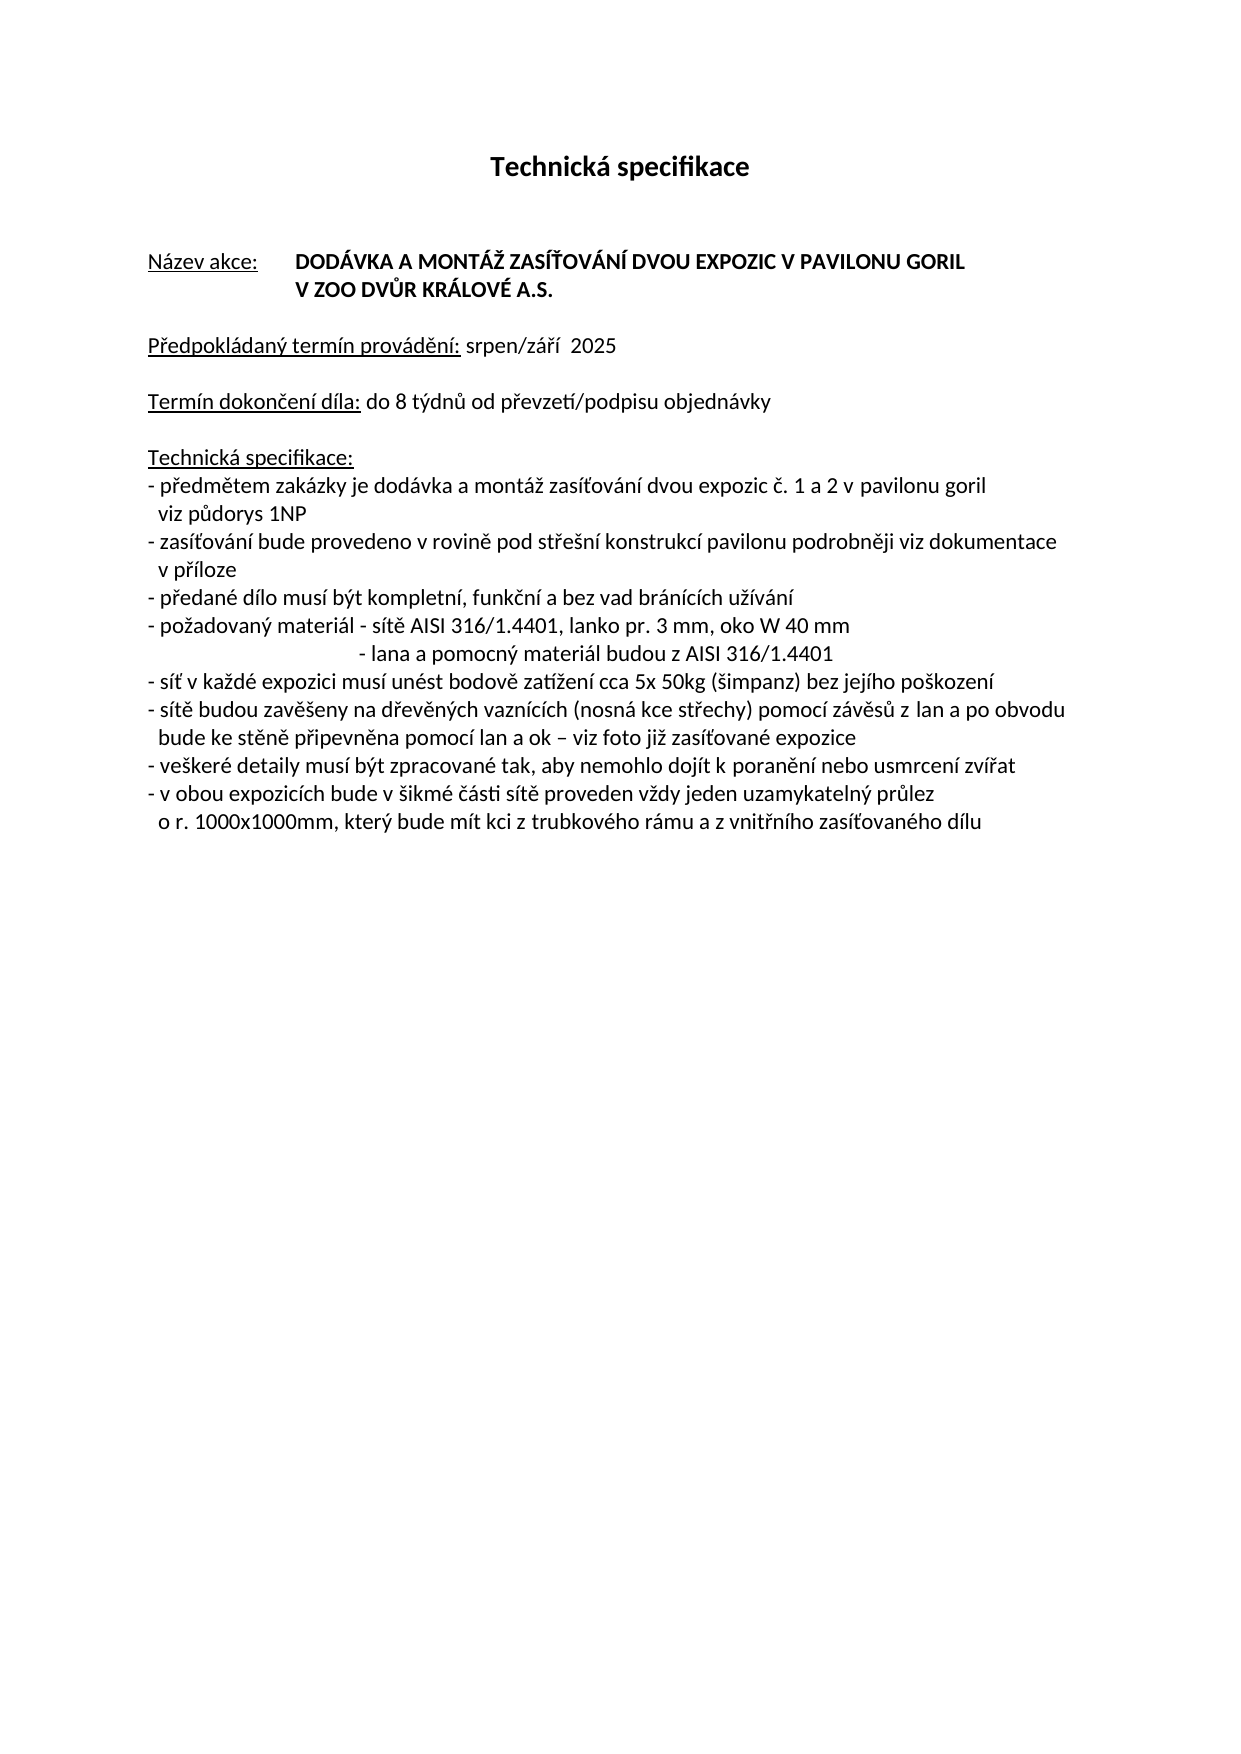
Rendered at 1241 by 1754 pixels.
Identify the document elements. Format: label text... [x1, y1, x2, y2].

text - požadovaný materiál - sítě AISI 316/1.4401, lanko pr. 3 mm, oko W 40 mm [148, 611, 1093, 639]
text Předpokládaný termín provádění: srpen/září 2025 [148, 331, 1093, 359]
text v příloze [148, 555, 1093, 583]
text - síť v každé expozici musí unést bodově zatížení cca 5x 50kg (šimpanz) bez jejího poškození [148, 667, 1093, 695]
text - předané dílo musí být kompletní, funkční a bez vad bránících užívání [148, 583, 1093, 611]
text - lana a pomocný materiál budou z AISI 316/1.4401 [148, 639, 1093, 667]
text o r. 1000x1000mm, který bude mít kci z trubkového rámu a z vnitřního zasíťovaného dílu [148, 807, 1093, 835]
text Název akce: DODÁVKA A MONTÁŽ ZASÍŤOVÁNÍ DVOU EXPOZIC V PAVILONU GORIL [148, 247, 1093, 275]
text - veškeré detaily musí být zpracované tak, aby nemohlo dojít k poranění nebo usmrcení zvířat [148, 751, 1093, 779]
text - v obou expozicích bude v šikmé části sítě proveden vždy jeden uzamykatelný průlez [148, 779, 1093, 807]
text - zasíťování bude provedeno v rovině pod střešní konstrukcí pavilonu podrobněji viz dokumentace [148, 527, 1093, 555]
text Termín dokončení díla: do 8 týdnů od převzetí/podpisu objednávky [148, 387, 1093, 415]
text V ZOO DVŮR KRÁLOVÉ A.S. [221, 275, 1093, 303]
text Technická specifikace: [148, 443, 1093, 471]
text Technická specifikace [148, 148, 1093, 183]
text - předmětem zakázky je dodávka a montáž zasíťování dvou expozic č. 1 a 2 v pavilonu goril [148, 471, 1093, 499]
text - sítě budou zavěšeny na dřevěných vaznících (nosná kce střechy) pomocí závěsů z lan a po obvodu [148, 695, 1093, 723]
text viz půdorys 1NP [148, 499, 1093, 527]
text bude ke stěně připevněna pomocí lan a ok – viz foto již zasíťované expozice [148, 723, 1093, 751]
